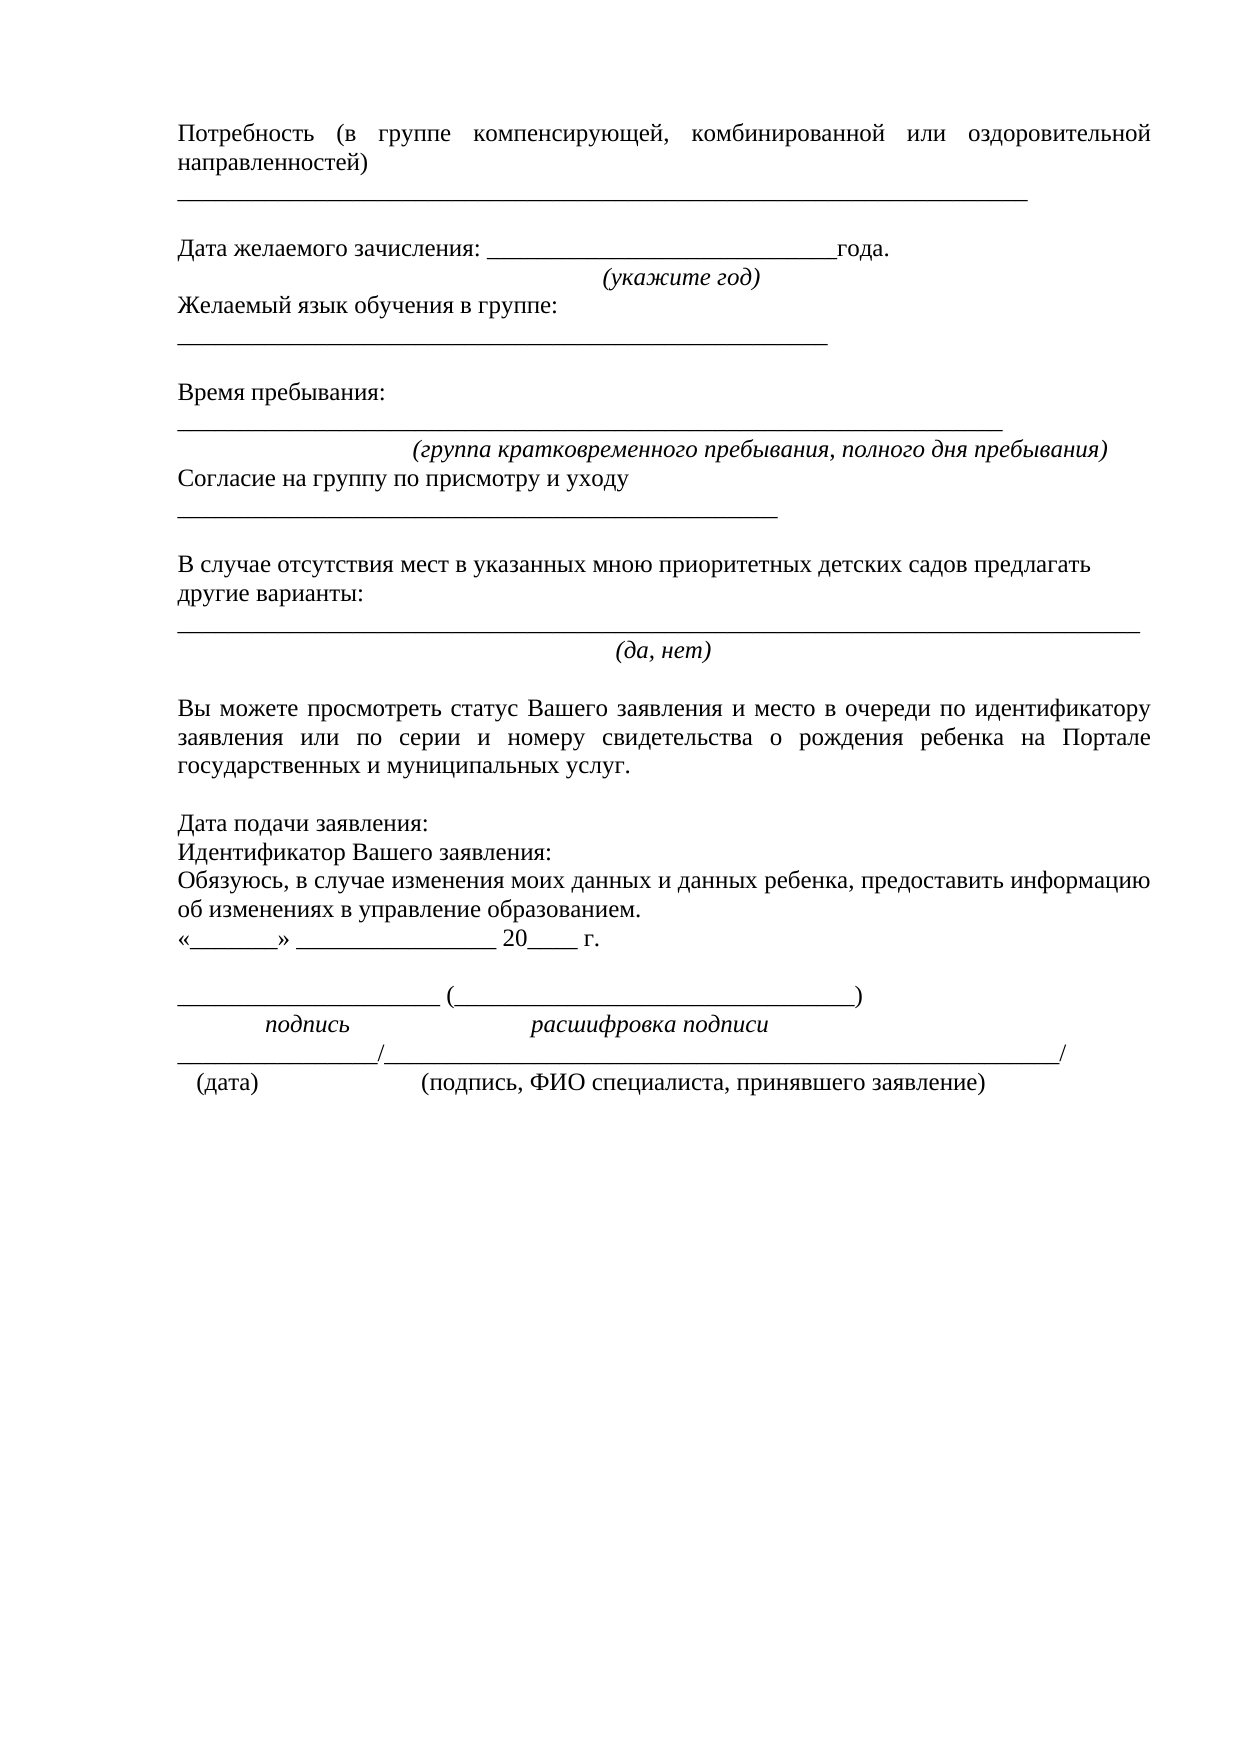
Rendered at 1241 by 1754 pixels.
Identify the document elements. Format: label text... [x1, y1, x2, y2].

text «_______» ________________ 20____ г. [177, 923, 1152, 952]
text _____________________ (________________________________) [177, 981, 1152, 1009]
text Вы можете просмотреть статус Вашего заявления и место в очереди по идентификатору заявления или по серии и номеру свидетельства о рождения ребенка на Портале государственных и муниципальных услуг. [177, 693, 1152, 779]
text (группа кратковременного пребывания, полного дня пребывания) [177, 434, 1152, 463]
text Потребность (в группе компенсирующей, комбинированной или оздоровительной направленностей) ____________________________________________________________________ [177, 118, 1152, 204]
text ________________/______________________________________________________/ [177, 1038, 1152, 1067]
text Идентификатор Вашего заявления: [177, 837, 1152, 866]
text Желаемый язык обучения в группе: ____________________________________________________ [177, 291, 1152, 348]
text Дата желаемого зачисления: ____________________________года. [177, 233, 1152, 262]
text (да, нет) [177, 636, 1152, 664]
text (укажите год) [472, 262, 1152, 291]
text Время пребывания: __________________________________________________________________ [177, 377, 1152, 434]
text Дата подачи заявления: [177, 808, 1152, 837]
text В случае отсутствия мест в указанных мною приоритетных детских садов предлагать другие варианты: _____________________________________________________________________________ [177, 549, 1152, 636]
text (дата) (подпись, ФИО специалиста, принявшего заявление) [177, 1067, 1152, 1096]
text подпись расшифровка подписи [177, 1009, 1152, 1038]
text Согласие на группу по присмотру и уходу ________________________________________________ [177, 463, 1152, 521]
text Обязуюсь, в случае изменения моих данных и данных ребенка, предоставить информацию об изменениях в управление образованием. [177, 866, 1152, 923]
